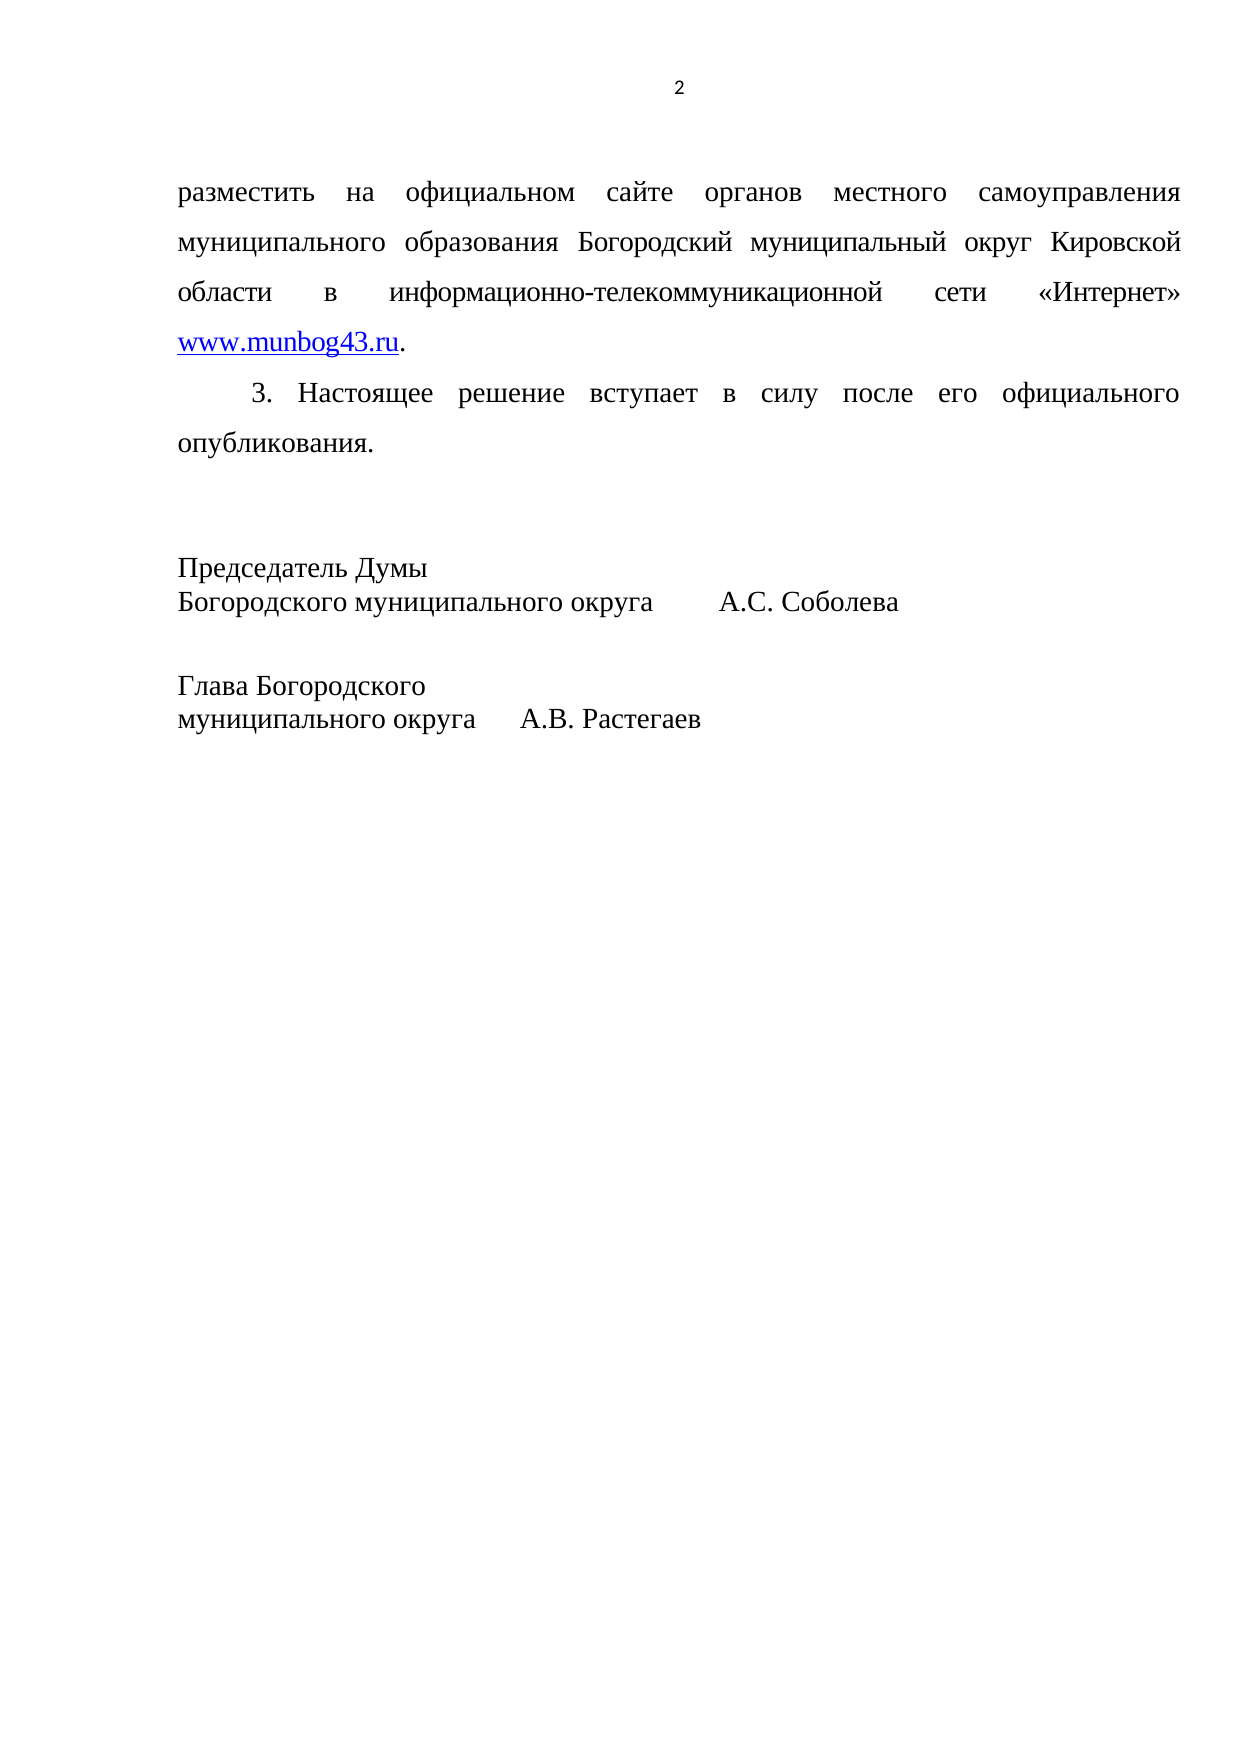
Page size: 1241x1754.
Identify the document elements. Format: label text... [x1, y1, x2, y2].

text Богородского муниципального округа А.С. Соболева [177, 584, 1181, 618]
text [177, 174, 1181, 358]
text муниципального округа А.В. Растегаев [177, 701, 1181, 735]
text Председатель Думы [177, 551, 1181, 584]
text Глава Богородского [177, 668, 1181, 701]
text 3. Настоящее решение вступает в силу после его официального опубликования. [177, 375, 1181, 459]
